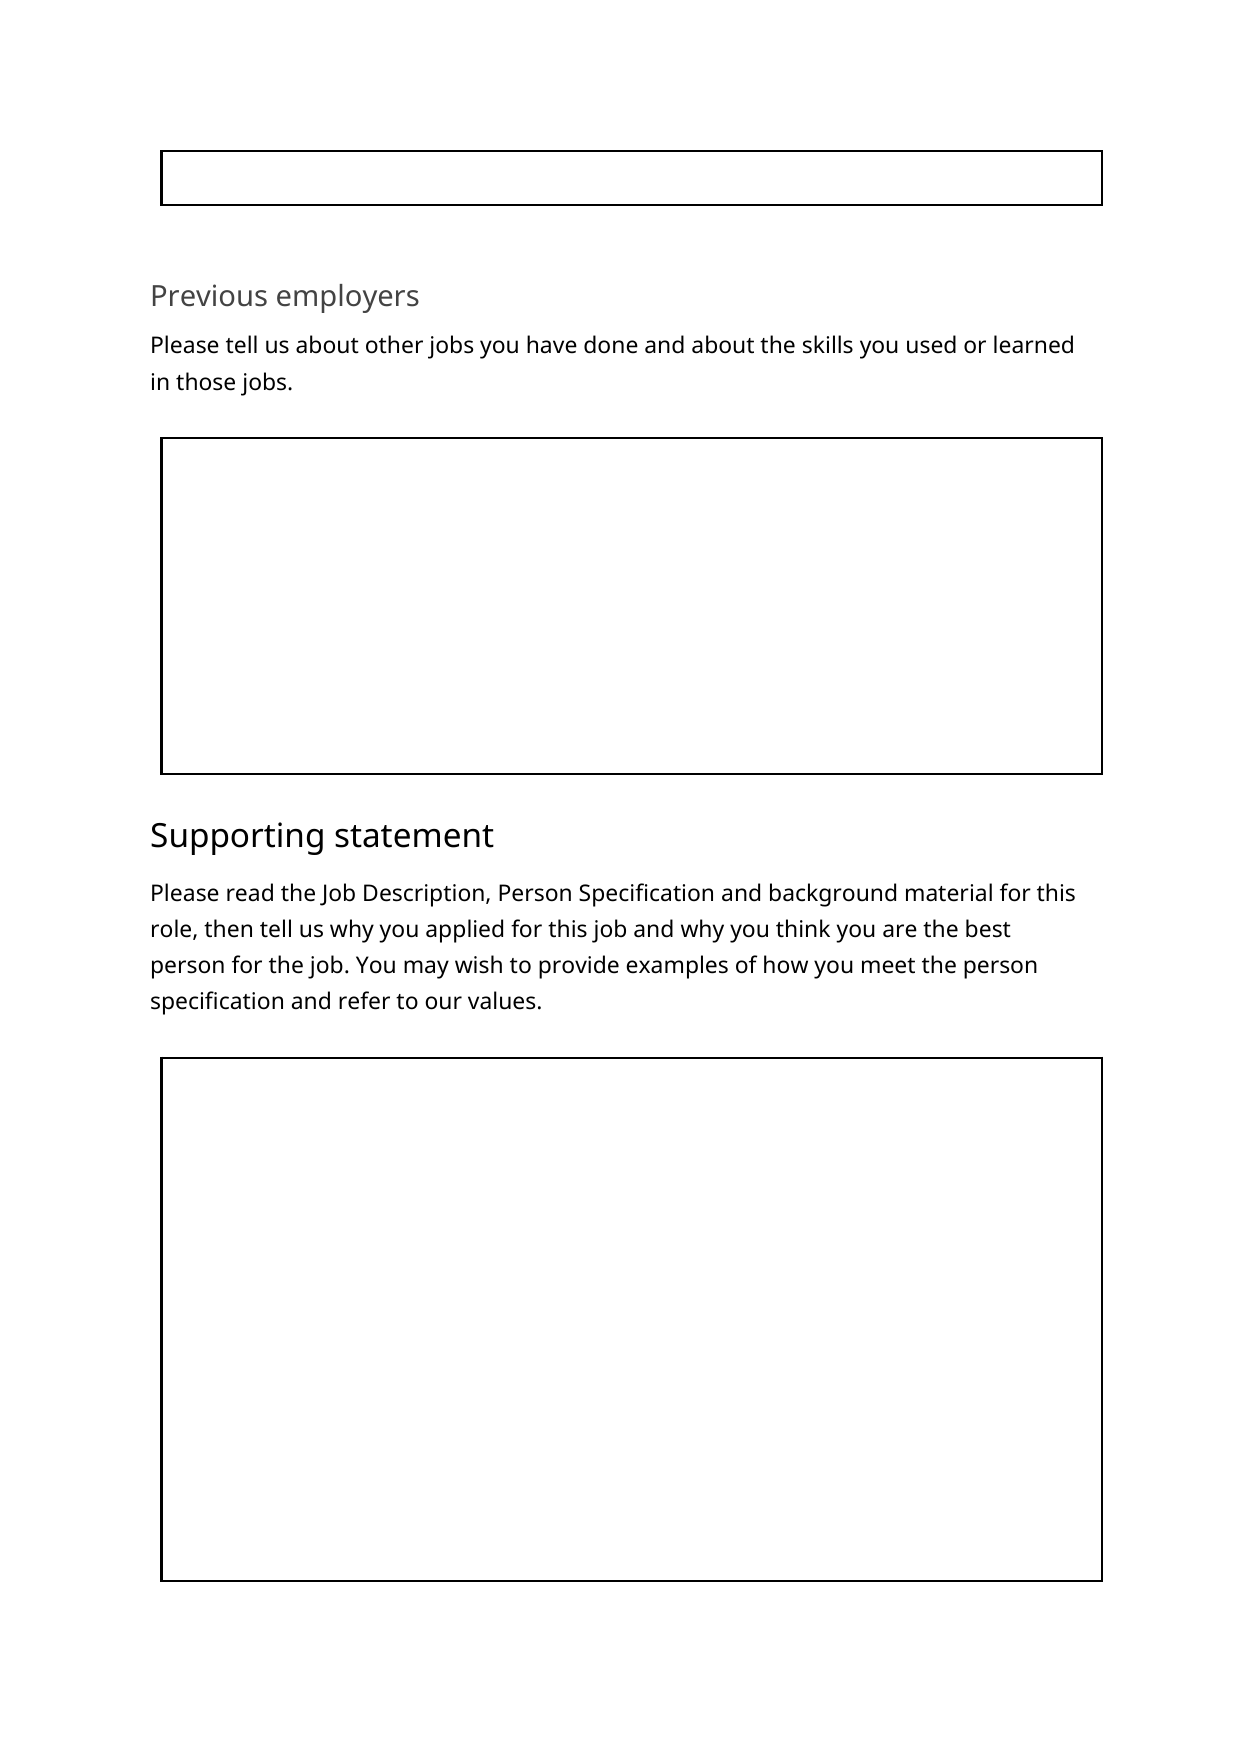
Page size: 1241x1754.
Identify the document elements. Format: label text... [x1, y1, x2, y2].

text Please read the Job Description, Person Specification and background material for this role, then tell us why you applied for this job and why you think you are the best person for the job. You may wish to provide examples of how you meet the person specification and refer to our values. [150, 877, 1090, 1016]
table_header [163, 152, 1101, 204]
text Please tell us about other jobs you have done and about the skills you used or learned in those jobs. [150, 329, 1090, 397]
subtitle Previous employers [150, 276, 1090, 315]
subtitle Supporting statement [150, 812, 1090, 858]
table_header [163, 1059, 1101, 1579]
table_header [163, 439, 1101, 773]
